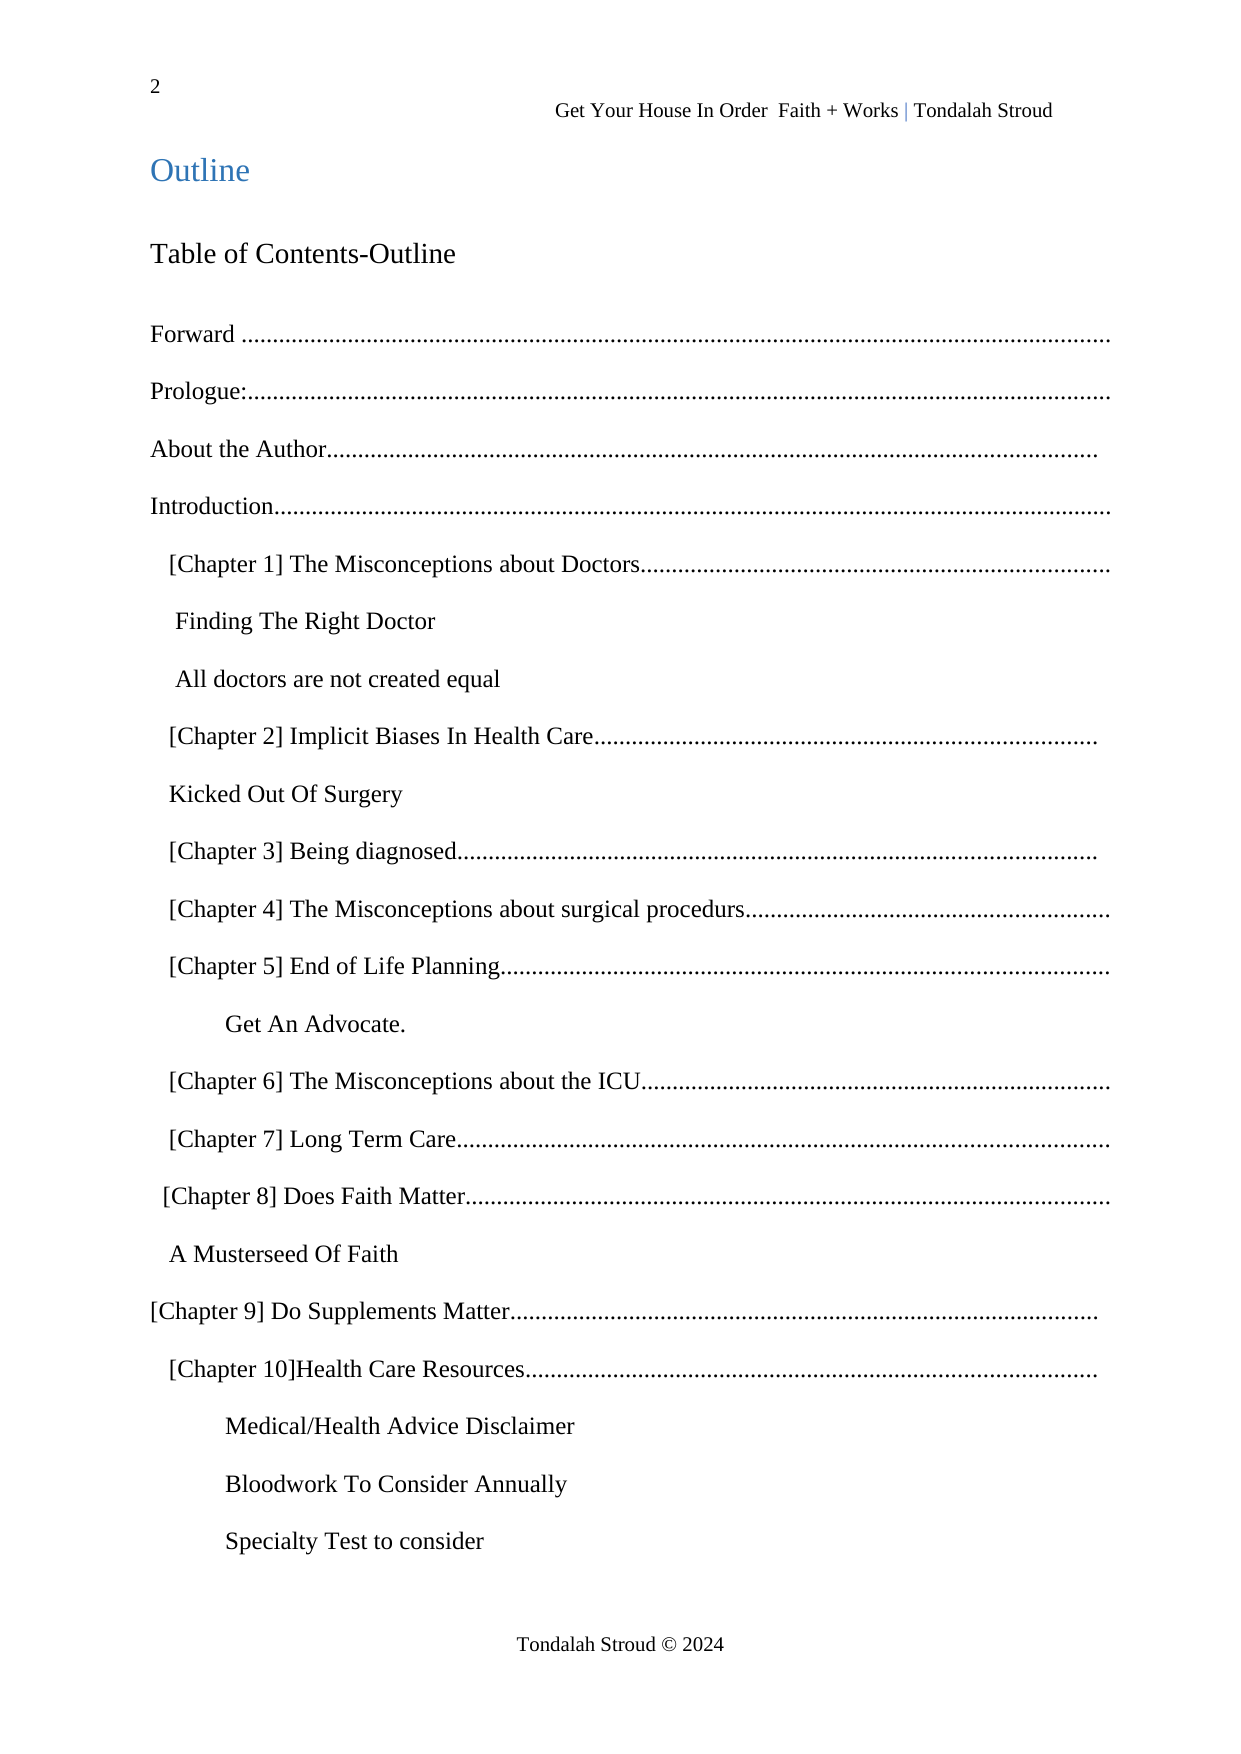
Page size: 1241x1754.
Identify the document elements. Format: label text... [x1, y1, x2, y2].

subtitle Outline [150, 150, 1090, 188]
